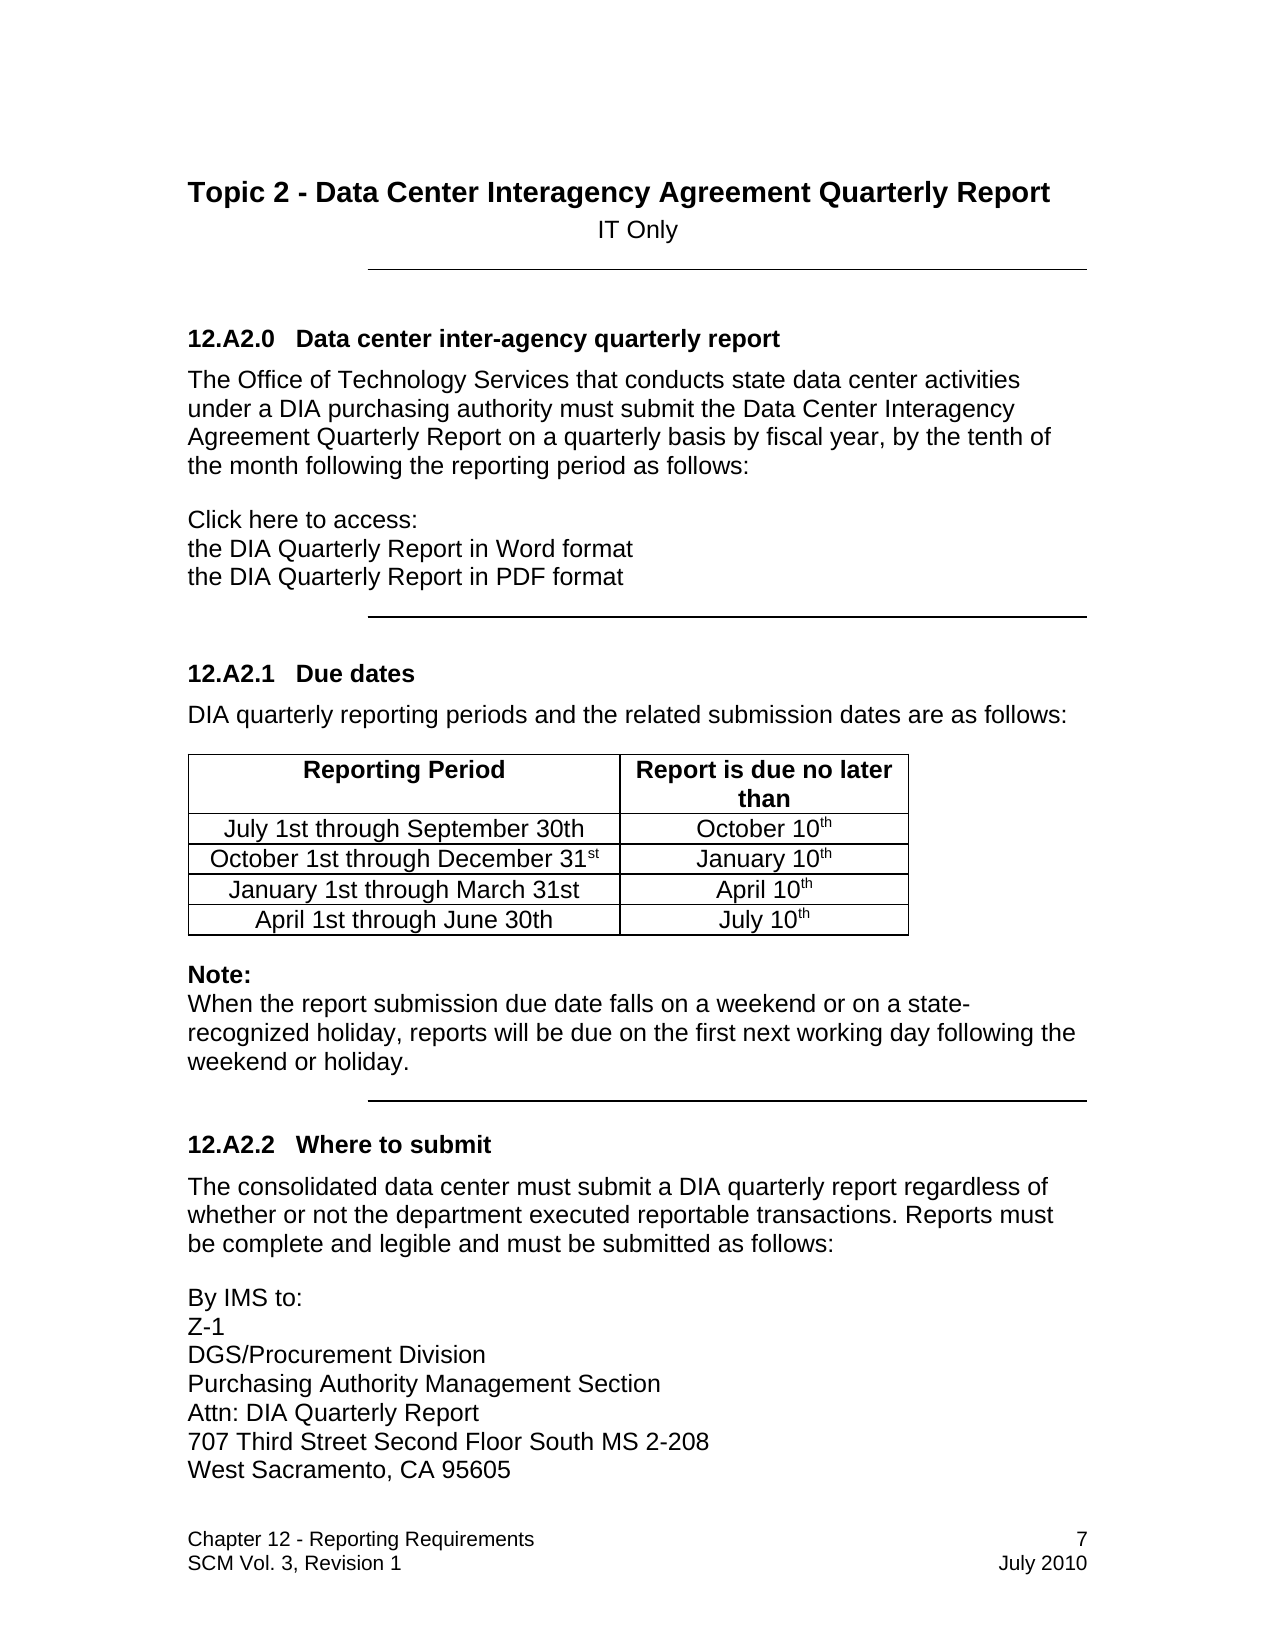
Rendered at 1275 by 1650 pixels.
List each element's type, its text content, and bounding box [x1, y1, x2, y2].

text By IMS to: Z-1 DGS/Procurement Division Purchasing Authority Management Section Attn: DIA Quarterly Report 707 Third Street Second Floor South MS 2-208 West Sacramento, CA 95605 [187, 1283, 1087, 1484]
table_cell July 1st through September 30th [189, 814, 619, 843]
subtitle 12.A2.0 Data center inter-agency quarterly report [187, 323, 1087, 352]
subtitle Topic 2 - Interagency Agreement Quarterly Report [187, 175, 1087, 208]
table_header Reporting Period [189, 755, 619, 813]
table_cell April 1st through June 30th [189, 905, 619, 934]
list Click here to access: the DIA Quarterly Report in Word format the DIA Quarterly Report in PDF format [187, 505, 1087, 591]
table_cell October 10th [621, 814, 908, 843]
table_cell April 10th [621, 875, 908, 903]
text The consolidated data center must submit a DIA quarterly report regardless of whether or not the department executed reportable transactions. Reports must be complete and legible and must be submitted as follows: [187, 1172, 1087, 1258]
text DIA quarterly reporting periods and the related submission dates are as follows: [187, 700, 1087, 728]
text IT Only [187, 215, 1087, 243]
table_cell January 1st through March 31st [189, 875, 619, 903]
subtitle 12.A2.2 Where to submit [187, 1130, 1087, 1159]
text The Office of Technology Services that conducts state data center activities under a DIA purchasing authority must submit the Data Center Interagency Agreement Quarterly Report on a quarterly basis by fiscal year, by the tenth of the month following the reporting period as follows: [187, 365, 1087, 480]
table_header Report is due no later than [621, 755, 908, 813]
text Note: When the report submission due date falls on a weekend or on a state-recognized holiday, reports will be due on the first next working day following the weekend or holiday. [187, 960, 1087, 1075]
subtitle 12.A2.1 Due dates [187, 658, 1087, 687]
table_cell July 10th [621, 905, 908, 934]
table_cell January 10th [621, 845, 908, 873]
table_cell October 1st through December 31st [189, 845, 619, 873]
